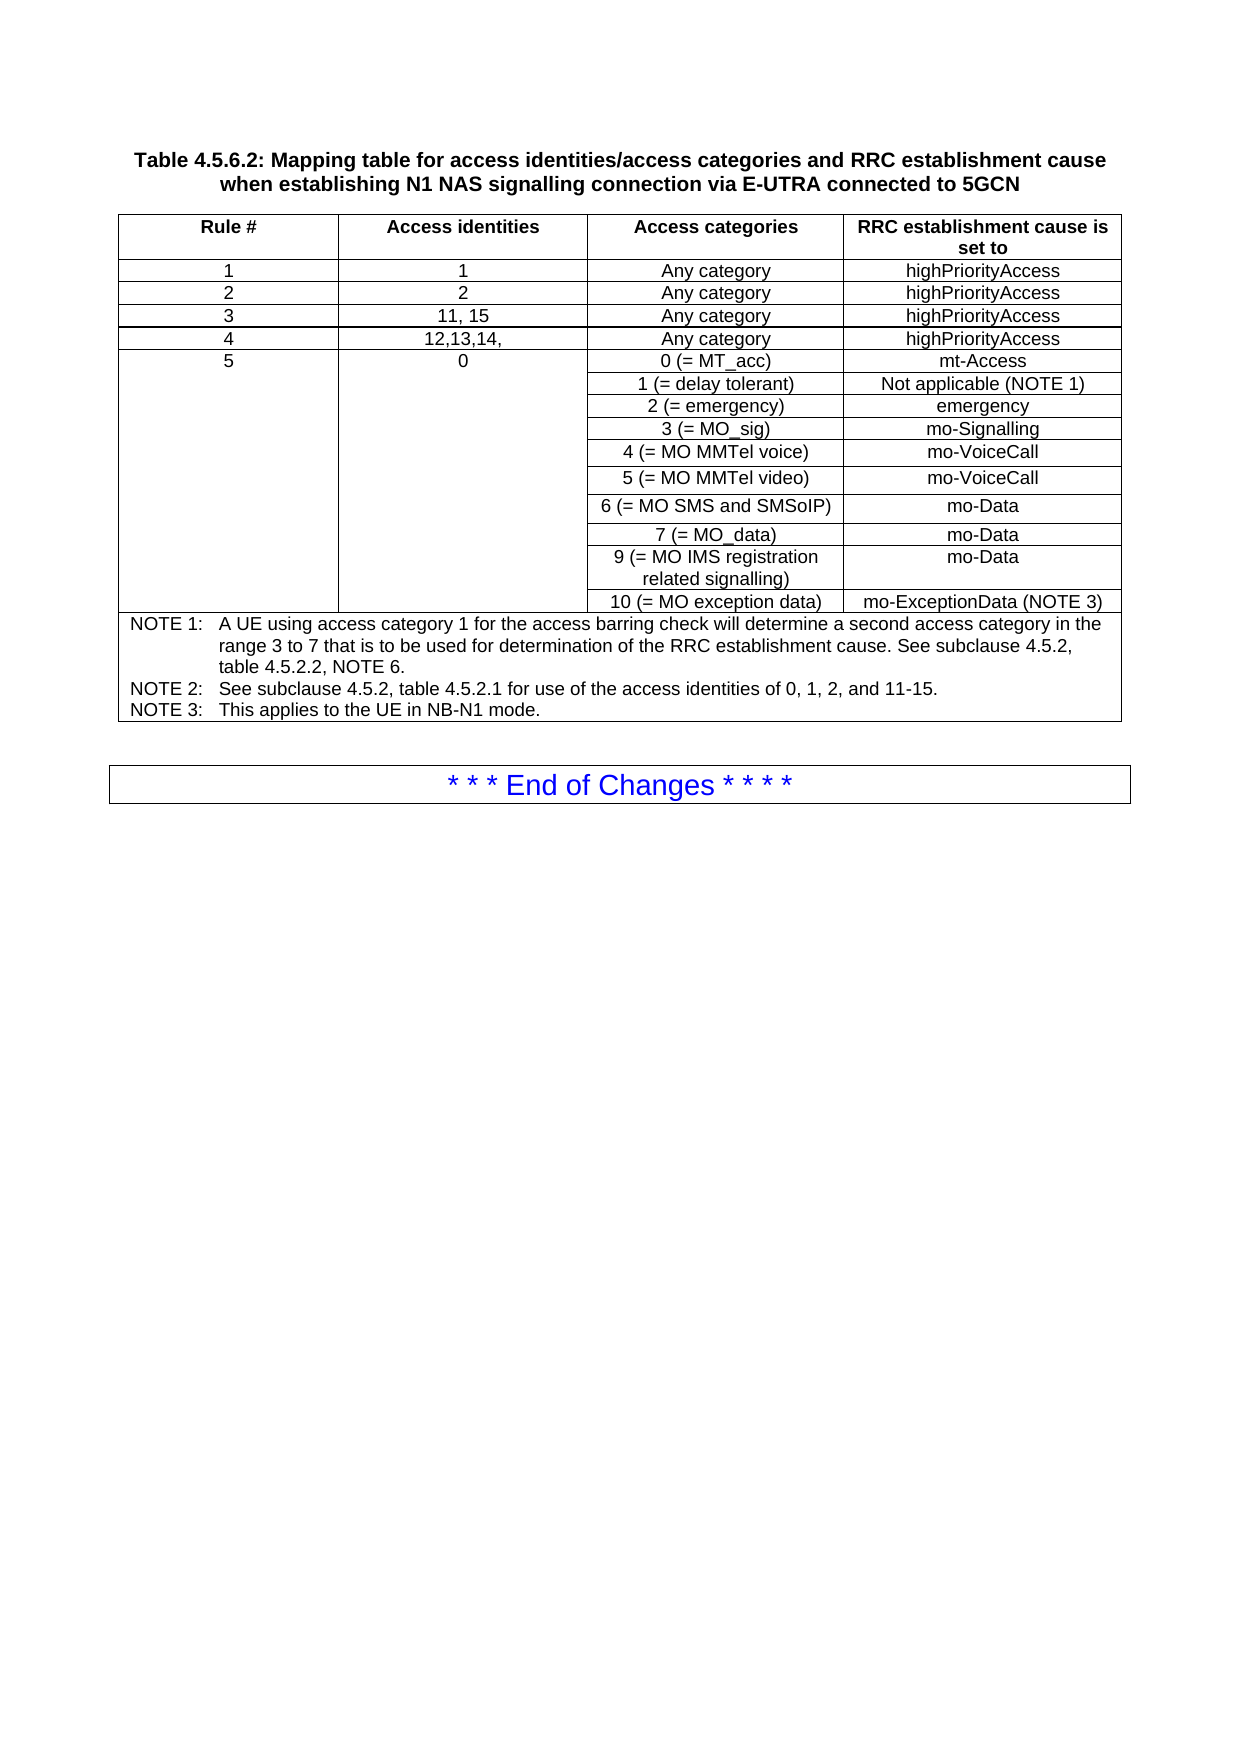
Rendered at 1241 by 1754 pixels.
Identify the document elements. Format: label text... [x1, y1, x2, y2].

table_cell 5 (= MO MMTel video) [588, 467, 843, 494]
table_cell mo-VoiceCall [844, 467, 1121, 494]
table_cell Any category [588, 282, 843, 304]
table_cell 2 [119, 282, 338, 304]
table_cell mo-Data [844, 495, 1121, 523]
table_cell Not applicable (NOTE 1) [844, 373, 1121, 394]
table_cell 1 [339, 260, 587, 281]
table_cell 9 (= MO IMS registration related signalling) [588, 546, 843, 589]
table_cell 0 (= MT_acc) [588, 350, 843, 372]
table_cell Any category [588, 328, 843, 349]
table_cell 2 (= emergency) [588, 395, 843, 417]
table_cell 4 [119, 328, 338, 349]
table_cell Any category [588, 305, 843, 326]
table_cell Any category [588, 260, 843, 281]
text Table 4.5.6.2: Mapping table for access identities/access categories and RRC establishment cause when establishing N1 NAS signalling connection via E-UTRA connected to 5GCN [118, 148, 1122, 196]
text * * * End of Changes * * * * [110, 766, 1130, 803]
table_cell mo-ExceptionData (NOTE 3) [844, 590, 1121, 612]
table_header RRC establishment cause is set to [844, 215, 1121, 258]
table_header Access identities [339, 215, 587, 258]
table_cell 3 [119, 305, 338, 326]
table_cell 2 [339, 282, 587, 304]
table_cell NOTE 1: A UE using access category 1 for the access barring check will determine a second access category in the range 3 to 7 that is to be used for determination of the RRC establishment cause. See subclause 4.5.2, table 4.5.2.2, NOTE 6. NOTE 2: See subclause 4.5.2, table 4.5.2.1 for use of the access identities of 0, 1, 2, and 11-15. NOTE 3: This applies to the UE in NB-N1 mode. [119, 613, 1121, 721]
table_cell 10 (= MO exception data) [588, 590, 843, 612]
table_header Rule # [119, 215, 338, 258]
table_cell 5 [119, 350, 338, 612]
table_cell 7 (= MO_data) [588, 524, 843, 545]
table_cell 11, 15 [339, 305, 587, 326]
table_cell mo-VoiceCall [844, 440, 1121, 466]
table_cell 12,13,14, [339, 328, 587, 349]
table_cell mt-Access [844, 350, 1121, 372]
table_header Access categories [588, 215, 843, 258]
table_cell 6 (= MO SMS and SMSoIP) [588, 495, 843, 523]
table_cell 3 (= MO_sig) [588, 418, 843, 439]
table_cell 1 [119, 260, 338, 281]
table_cell 1 (= delay tolerant) [588, 373, 843, 394]
table_cell 4 (= MO MMTel voice) [588, 440, 843, 466]
table_cell highPriorityAccess [844, 305, 1121, 326]
table_cell mo-Signalling [844, 418, 1121, 439]
table_cell highPriorityAccess [844, 282, 1121, 304]
table_cell emergency [844, 395, 1121, 417]
table_cell mo-Data [844, 524, 1121, 545]
table_cell highPriorityAccess [844, 260, 1121, 281]
table_cell mo-Data [844, 546, 1121, 589]
table_cell 0 [339, 350, 587, 612]
table_cell highPriorityAccess [844, 328, 1121, 349]
